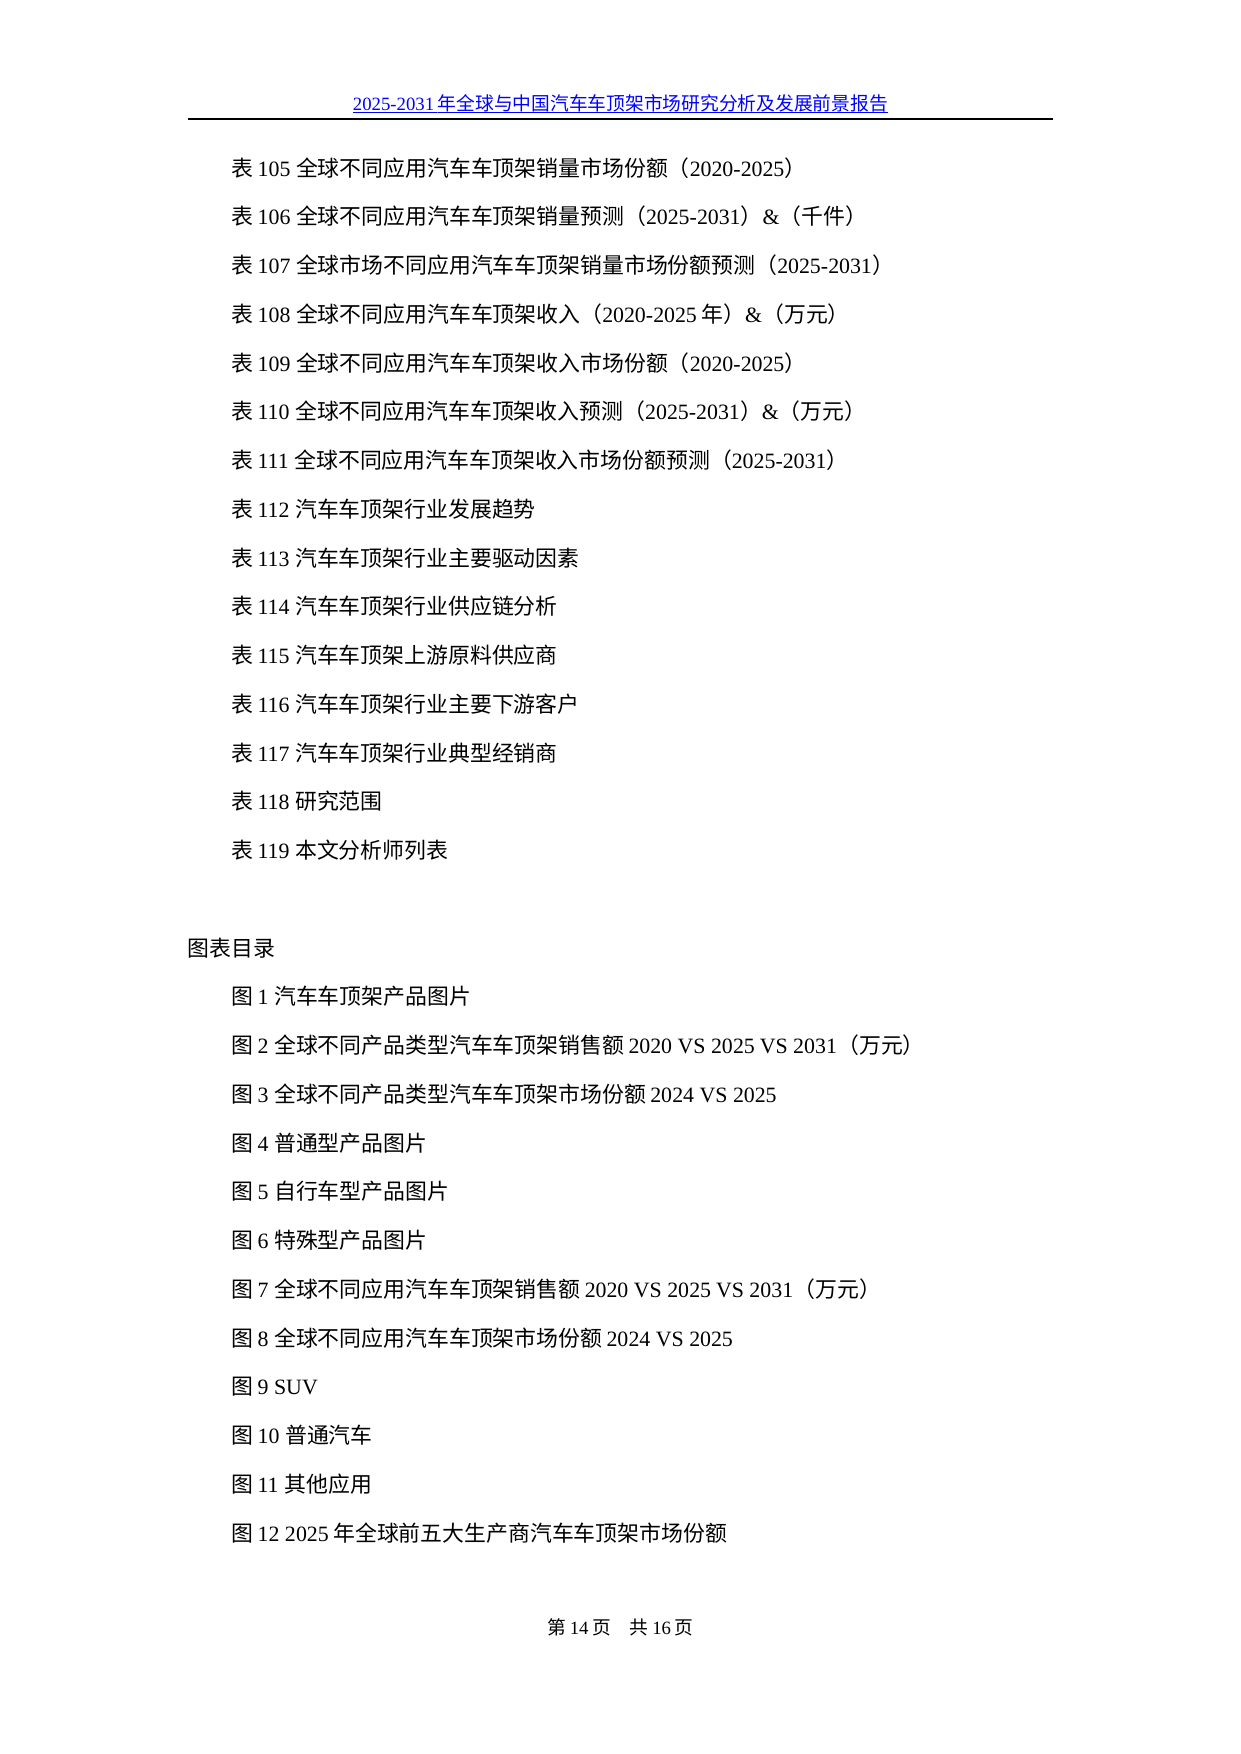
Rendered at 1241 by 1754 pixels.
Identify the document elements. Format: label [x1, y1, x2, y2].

text [187, 150, 1053, 1548]
